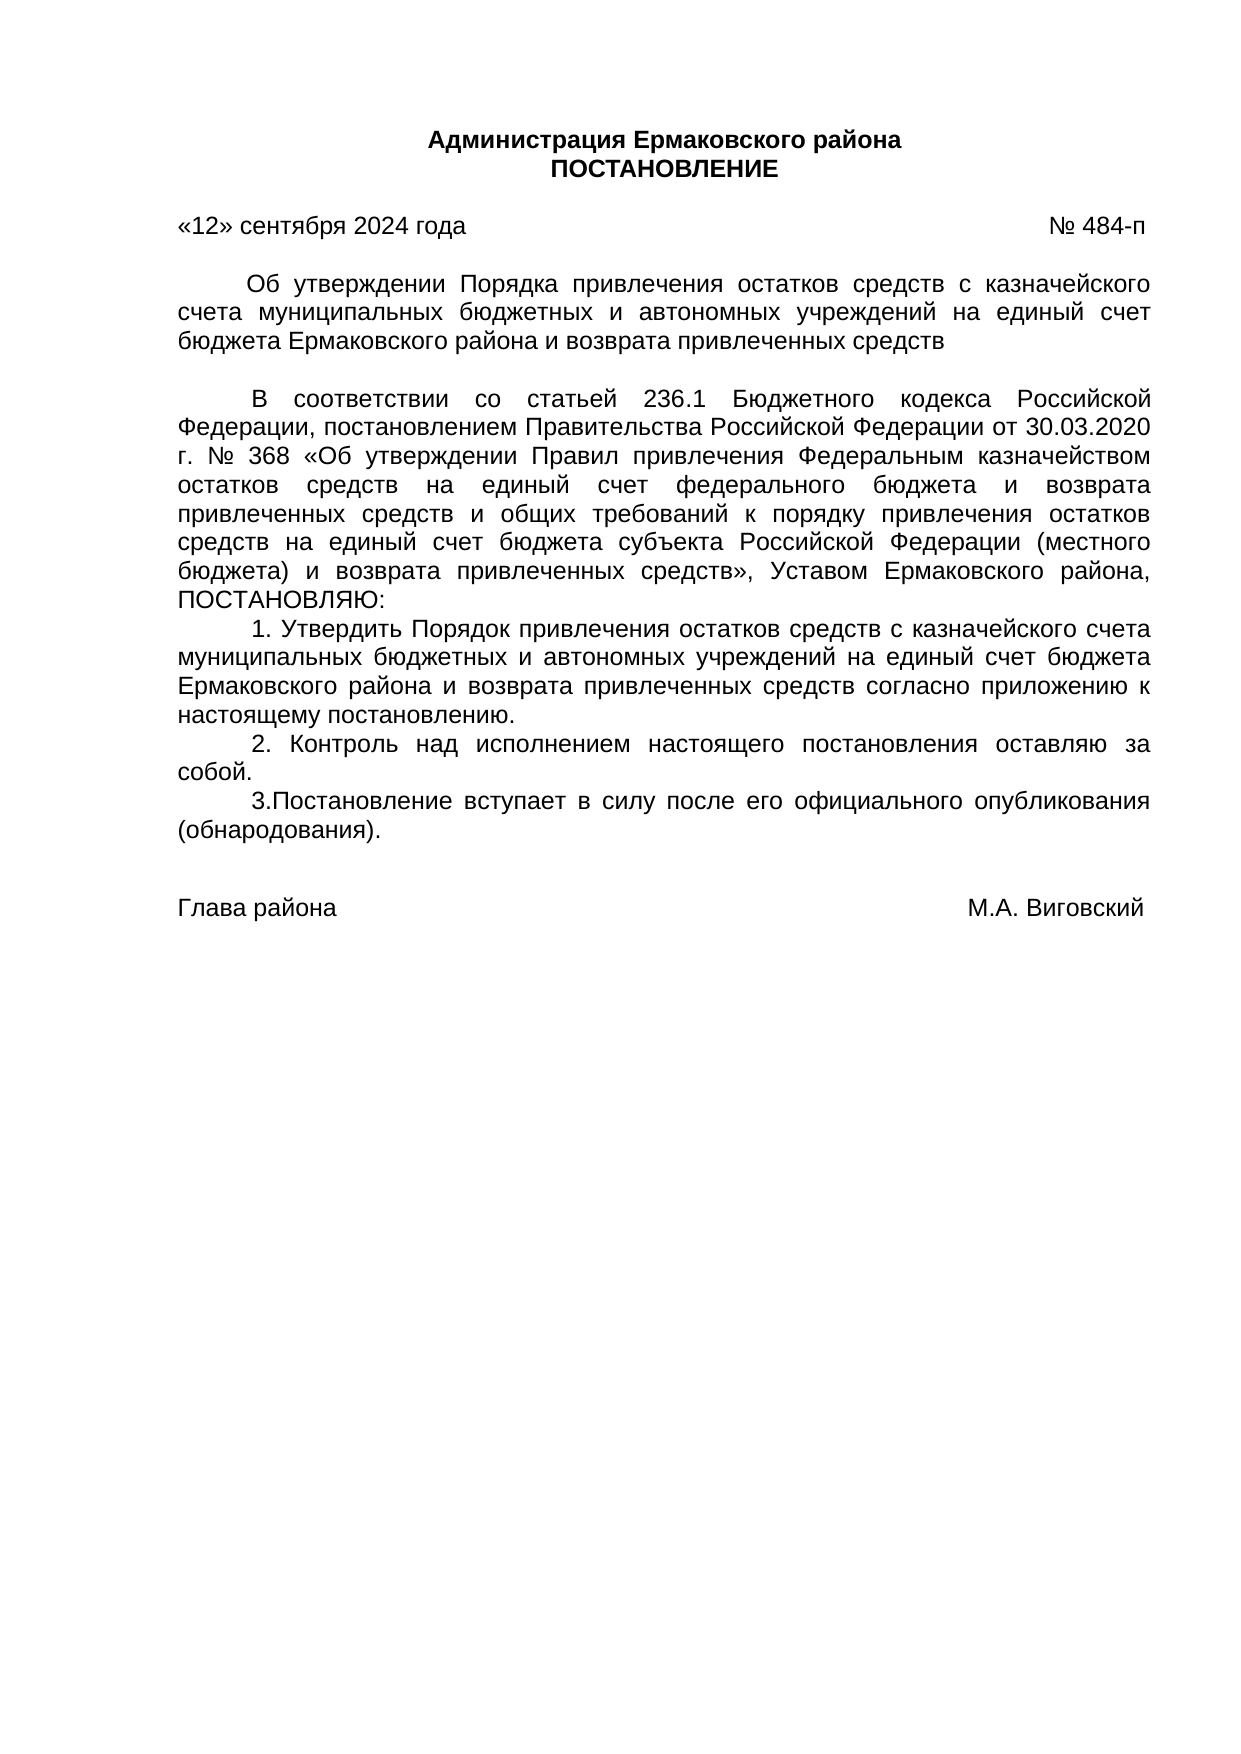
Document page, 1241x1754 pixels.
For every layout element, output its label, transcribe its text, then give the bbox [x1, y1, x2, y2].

text Глава района М.А. Виговский [177, 893, 1152, 922]
text «12» сентября 2024 года № 484-п [177, 211, 1152, 240]
text В соответствии со статьей 236.1 Бюджетного кодекса Российской Федерации, постановлением Правительства Российской Федерации от 30.03.2020 г. № 368 «Об утверждении Правил привлечения Федеральным казначейством остатков средств на единый счет федерального бюджета и возврата привлеченных средств и общих требований к порядку привлечения остатков средств на единый счет бюджета субъекта Российской Федерации (местного бюджета) и возврата привлеченных средств», Уставом Ермаковского района, ПОСТАНОВЛЯЮ: [177, 384, 1152, 614]
text Администрация Ермаковского района [177, 125, 1152, 154]
text ПОСТАНОВЛЕНИЕ [177, 154, 1152, 182]
text 1. Утвердить Порядок привлечения остатков средств с казначейского счета муниципальных бюджетных и автономных учреждений на единый счет бюджета Ермаковского района и возврата привлеченных средств согласно приложению к настоящему постановлению. [177, 614, 1152, 729]
text Об утверждении Порядка привлечения остатков средств с казначейского счета муниципальных бюджетных и автономных учреждений на единый счет бюджета Ермаковского района и возврата привлеченных средств [177, 269, 1152, 355]
text 3.Постановление вступает в силу после его официального опубликования (обнародования). [177, 786, 1152, 844]
text 2. Контроль над исполнением настоящего постановления оставляю за собой. [177, 729, 1152, 786]
